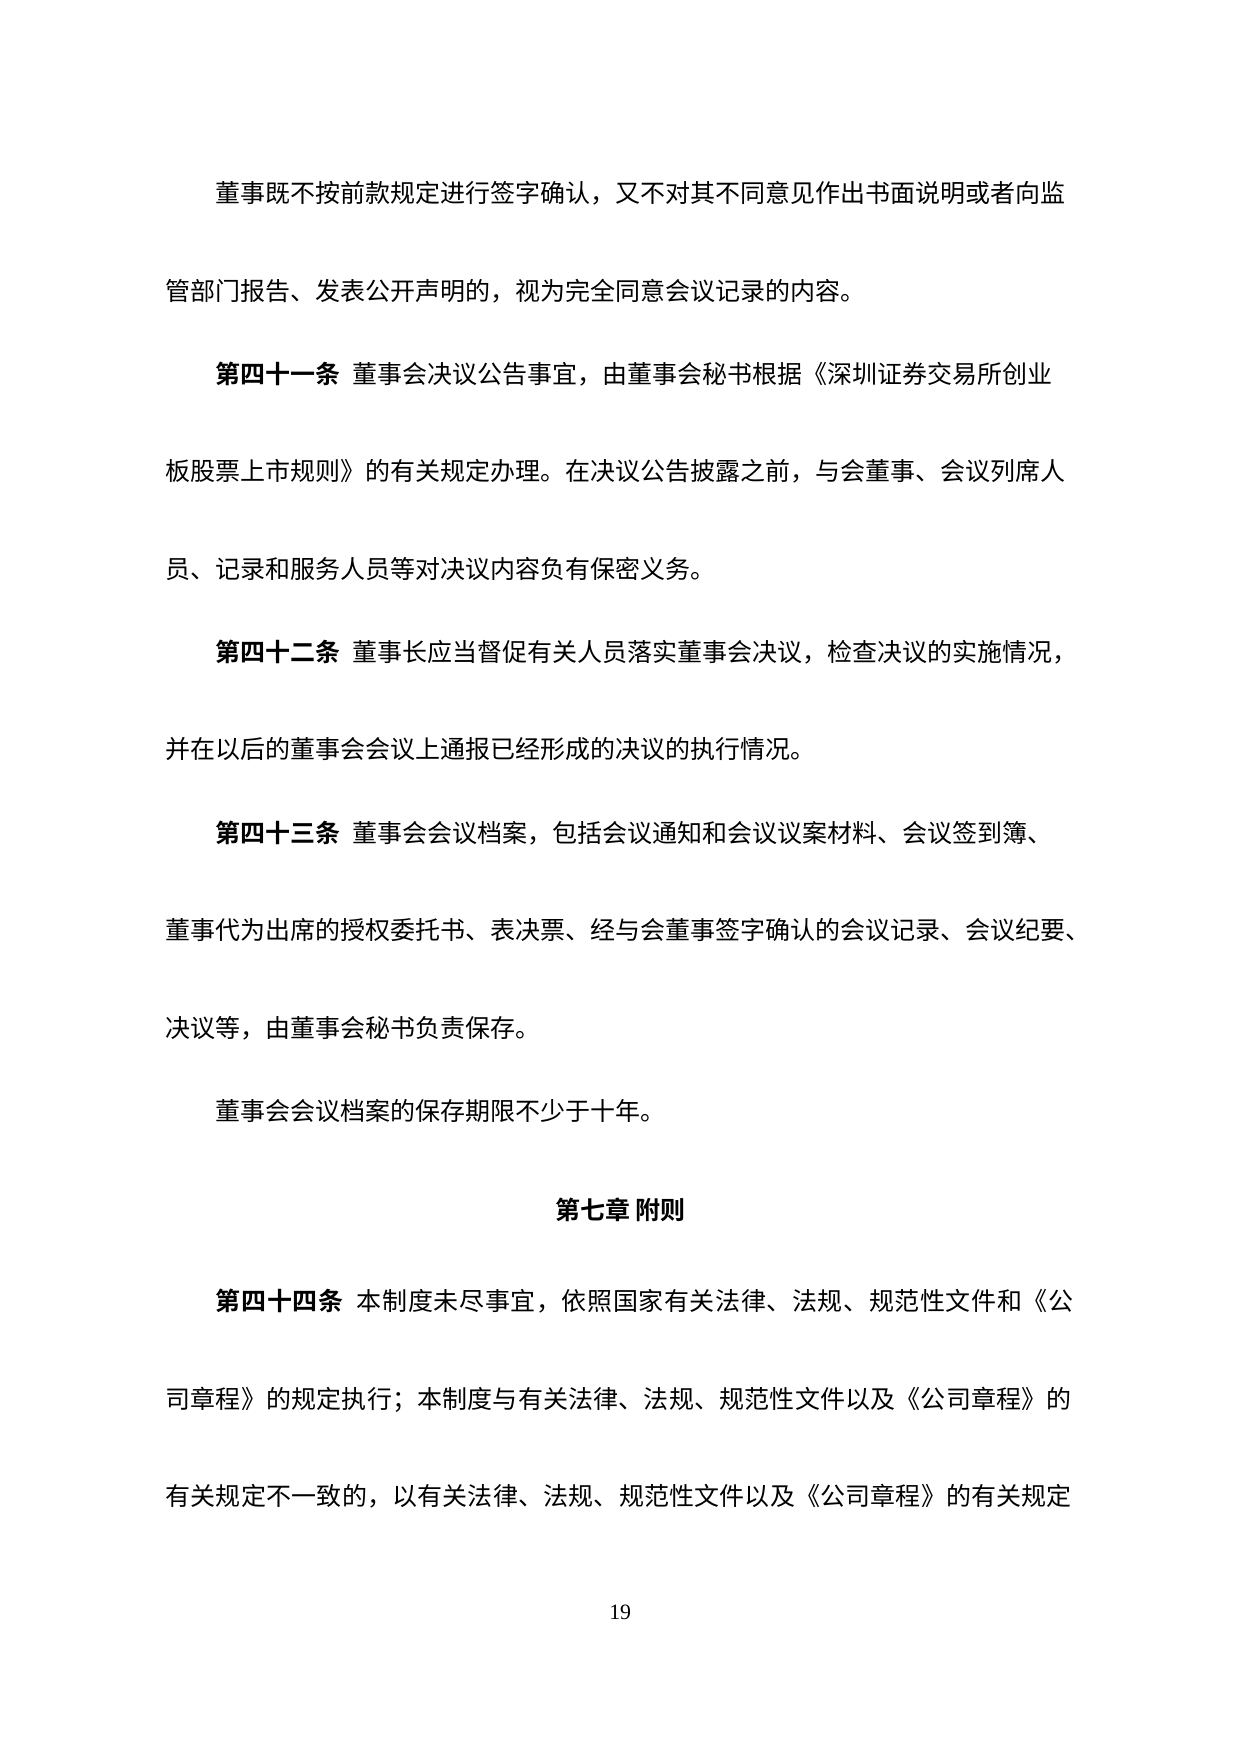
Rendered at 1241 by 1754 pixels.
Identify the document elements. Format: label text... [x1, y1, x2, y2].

text 第四十三条 董事会会议档案，包括会议通知和会议议案材料、会议签到簿、董事代为出席的授权委托书、表决票、经与会董事签字确认的会议记录、会议纪要、决议等，由董事会秘书负责保存。 [165, 799, 1075, 1059]
text 董事会会议档案的保存期限不少于十年。 [165, 1077, 1075, 1142]
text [165, 1267, 1075, 1527]
text 第四十一条 董事会决议公告事宜，由董事会秘书根据《深圳证券交易所创业板股票上市规则》的有关规定办理。在决议公告披露之前，与会董事、会议列席人员、记录和服务人员等对决议内容负有保密义务。 [165, 340, 1075, 600]
text 第七章 附则 [165, 1176, 1075, 1241]
text 第四十二条 董事长应当督促有关人员落实董事会决议，检查决议的实施情况，并在以后的董事会会议上通报已经形成的决议的执行情况。 [165, 618, 1075, 781]
text 董事既不按前款规定进行签字确认，又不对其不同意见作出书面说明或者向监管部门报告、发表公开声明的，视为完全同意会议记录的内容。 [165, 159, 1075, 322]
